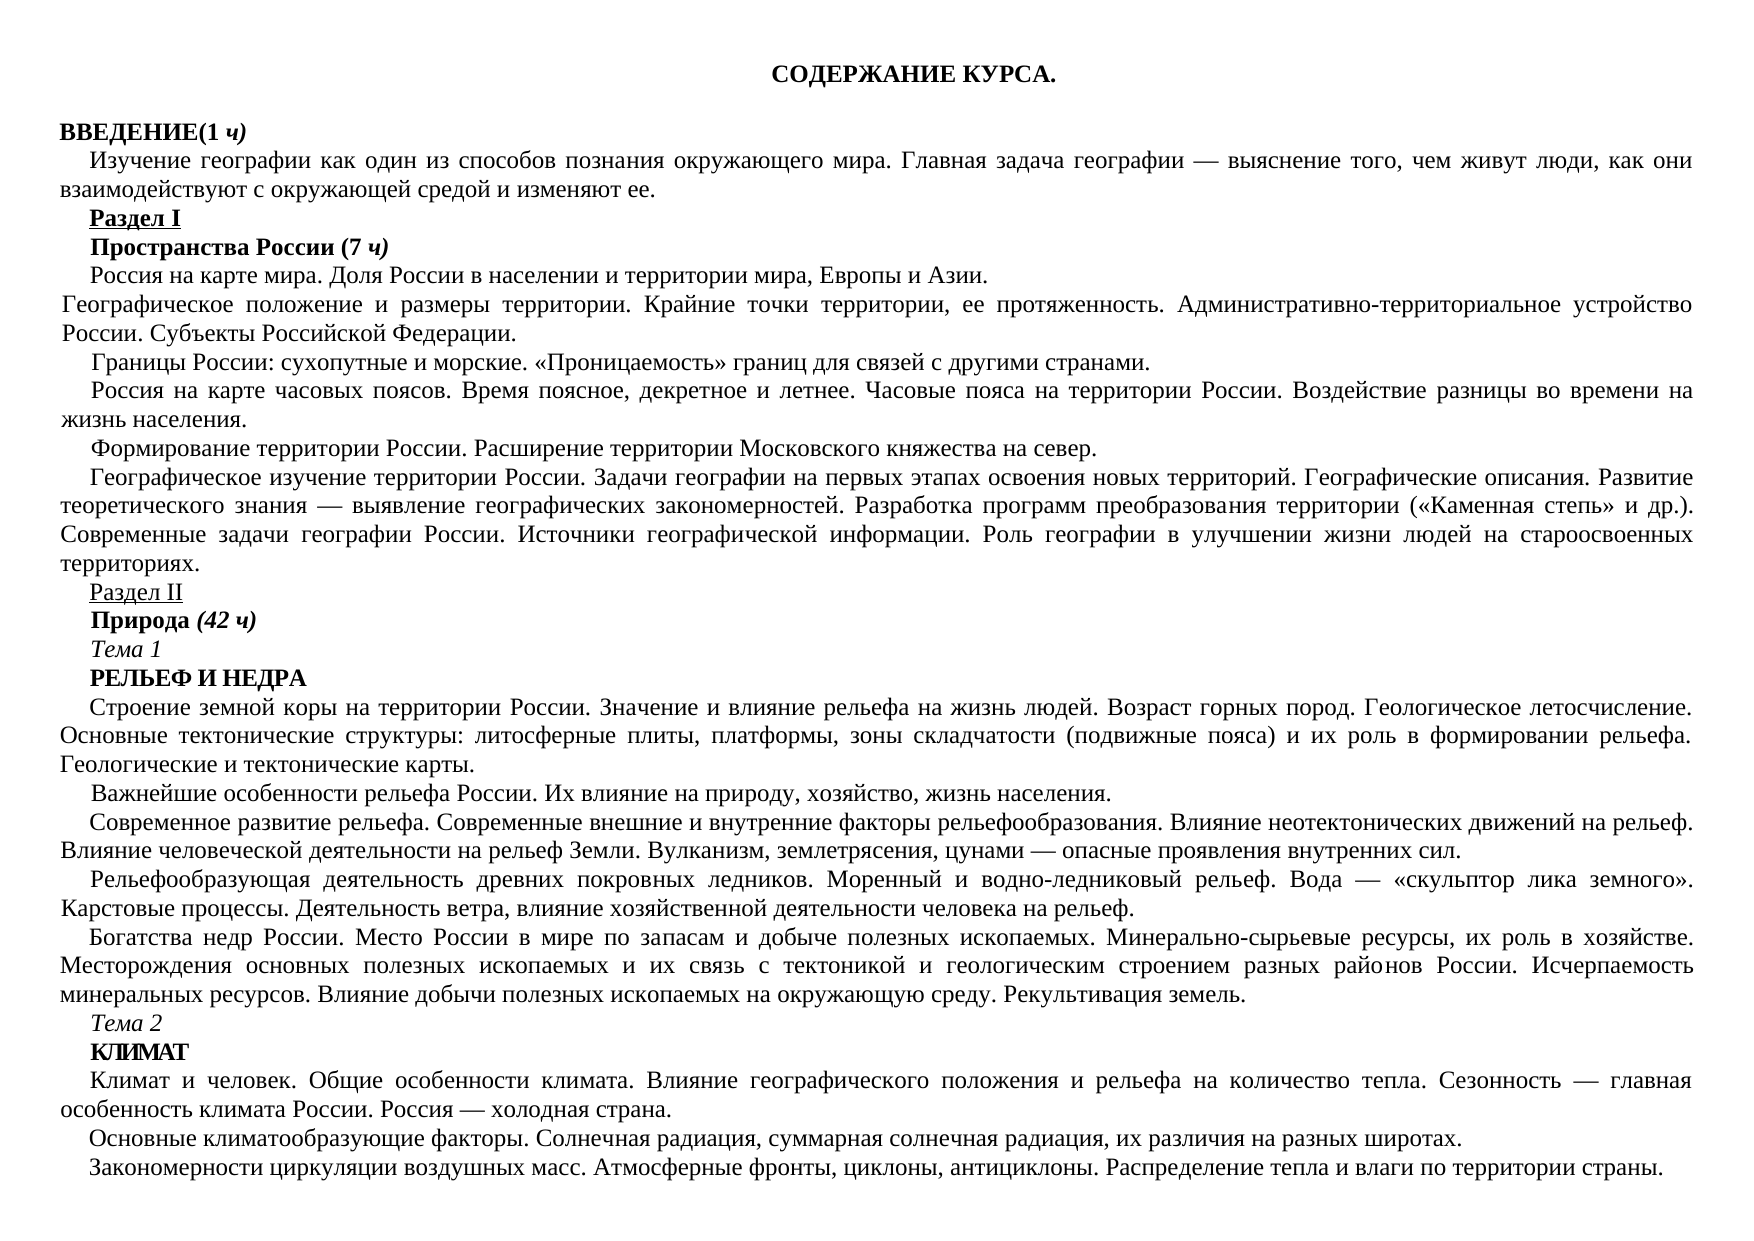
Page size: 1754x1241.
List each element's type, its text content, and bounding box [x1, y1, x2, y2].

text Тема 2 [90, 1008, 1263, 1037]
text Строение земной коры на территории России. Значение и влияние рельефа на жизнь людей. Возраст горных пород. Геологическое летосчисление. Основные тектонические структуры: литосферные плиты, платформы, зоны складчатости (подвижные пояса) и их роль в формировании рельефа. Геологические и тектонические карты. [59, 692, 1693, 778]
text Границы России: сухопутные и морские. «Проницаемость» границ для связей с другими странами. [62, 347, 1694, 375]
text Пространства России (7 ч) [90, 232, 1695, 260]
text Природа (42 ч) [91, 605, 1695, 634]
text Важнейшие особенности рельефа России. Их влияние на природу, хозяйство, жизнь населения. [61, 778, 1694, 807]
text Тема 1 [90, 634, 1695, 663]
text Климат и человек. Общие особенности климата. Влияние географического положения и рельефа на количество тепла. Сезонность — главная особенность климата России. Россия — холодная страна. [60, 1065, 1694, 1123]
text Географическое изучение территории России. Задачи географии на первых этапах освоения новых территорий. Географические описания. Развитие теоретического знания — выявление географических закономерностей. Разработка программ преобразования территории («Каменная степь» и др.). Современные задачи географии России. Источники географической информации. Роль географии в улучшении жизни людей на староосвоенных территориях. [60, 462, 1694, 577]
text Географическое положение и размеры территории. Крайние точки территории, ее протяженность. Административно-территориальное устройство России. Субъекты Российской Федерации. [62, 289, 1694, 347]
text Формирование территории России. Расширение территории Московского княжества на север. [61, 433, 1695, 462]
text Раздел II [89, 577, 1695, 605]
text Современное развитие рельефа. Современные внешние и внутренние факторы рельефообразования. Влияние неотектонических движений на рельеф. Влияние человеческой деятельности на рельеф Земли. Вулканизм, землетрясения, цунами — опасные проявления внутренних сил. [60, 807, 1695, 864]
text Россия на карте часовых поясов. Время поясное, декретное и летнее. Часовые пояса на территории России. Воздействие разницы во времени на жизнь населения. [61, 375, 1695, 433]
text КЛИМАТ [90, 1037, 1263, 1065]
text Рельефообразующая деятельность древних покровных ледников. Моренный и водно-ледниковый рельеф. Вода — «скульптор лика земного». Карстовые процессы. Деятельность ветра, влияние хозяйственной деятельности человека на рельеф. [61, 864, 1694, 922]
text Изучение географии как один из способов познания окружающего мира. Главная задача географии — выяснение того, чем живут люди, как они взаимодействуют с окружающей средой и изменяют ее. [59, 145, 1694, 203]
text Богатства недр России. Место России в мире по запасам и добыче полезных ископаемых. Минерально-сырьевые ресурсы, их роль в хозяйстве. Месторождения основных полезных ископаемых и их связь с тектоникой и геологическим строением разных районов России. Исчерпаемость минеральных ресурсов. Влияние добычи полезных ископаемых на окружающую среду. Рекультивация земель. [59, 922, 1694, 1008]
text Закономерности циркуляции воздушных масс. Атмосферные фронты, циклоны, антициклоны. Распределение тепла и влаги по территории страны. [59, 1152, 1693, 1180]
text Раздел I [89, 203, 1695, 232]
text Россия на карте мира. Доля России в населении и территории мира, Европы и Азии. [60, 260, 1695, 289]
text СОДЕРЖАНИЕ КУРСА. [59, 59, 1695, 88]
text ВВЕДЕНИЕ(1 ч) [59, 117, 1695, 145]
text РЕЛЬЕФ И НЕДРА [89, 663, 1695, 692]
text Основные климатообразующие факторы. Солнечная радиация, суммарная солнечная радиация, их различия на разных широтах. [59, 1123, 1693, 1152]
